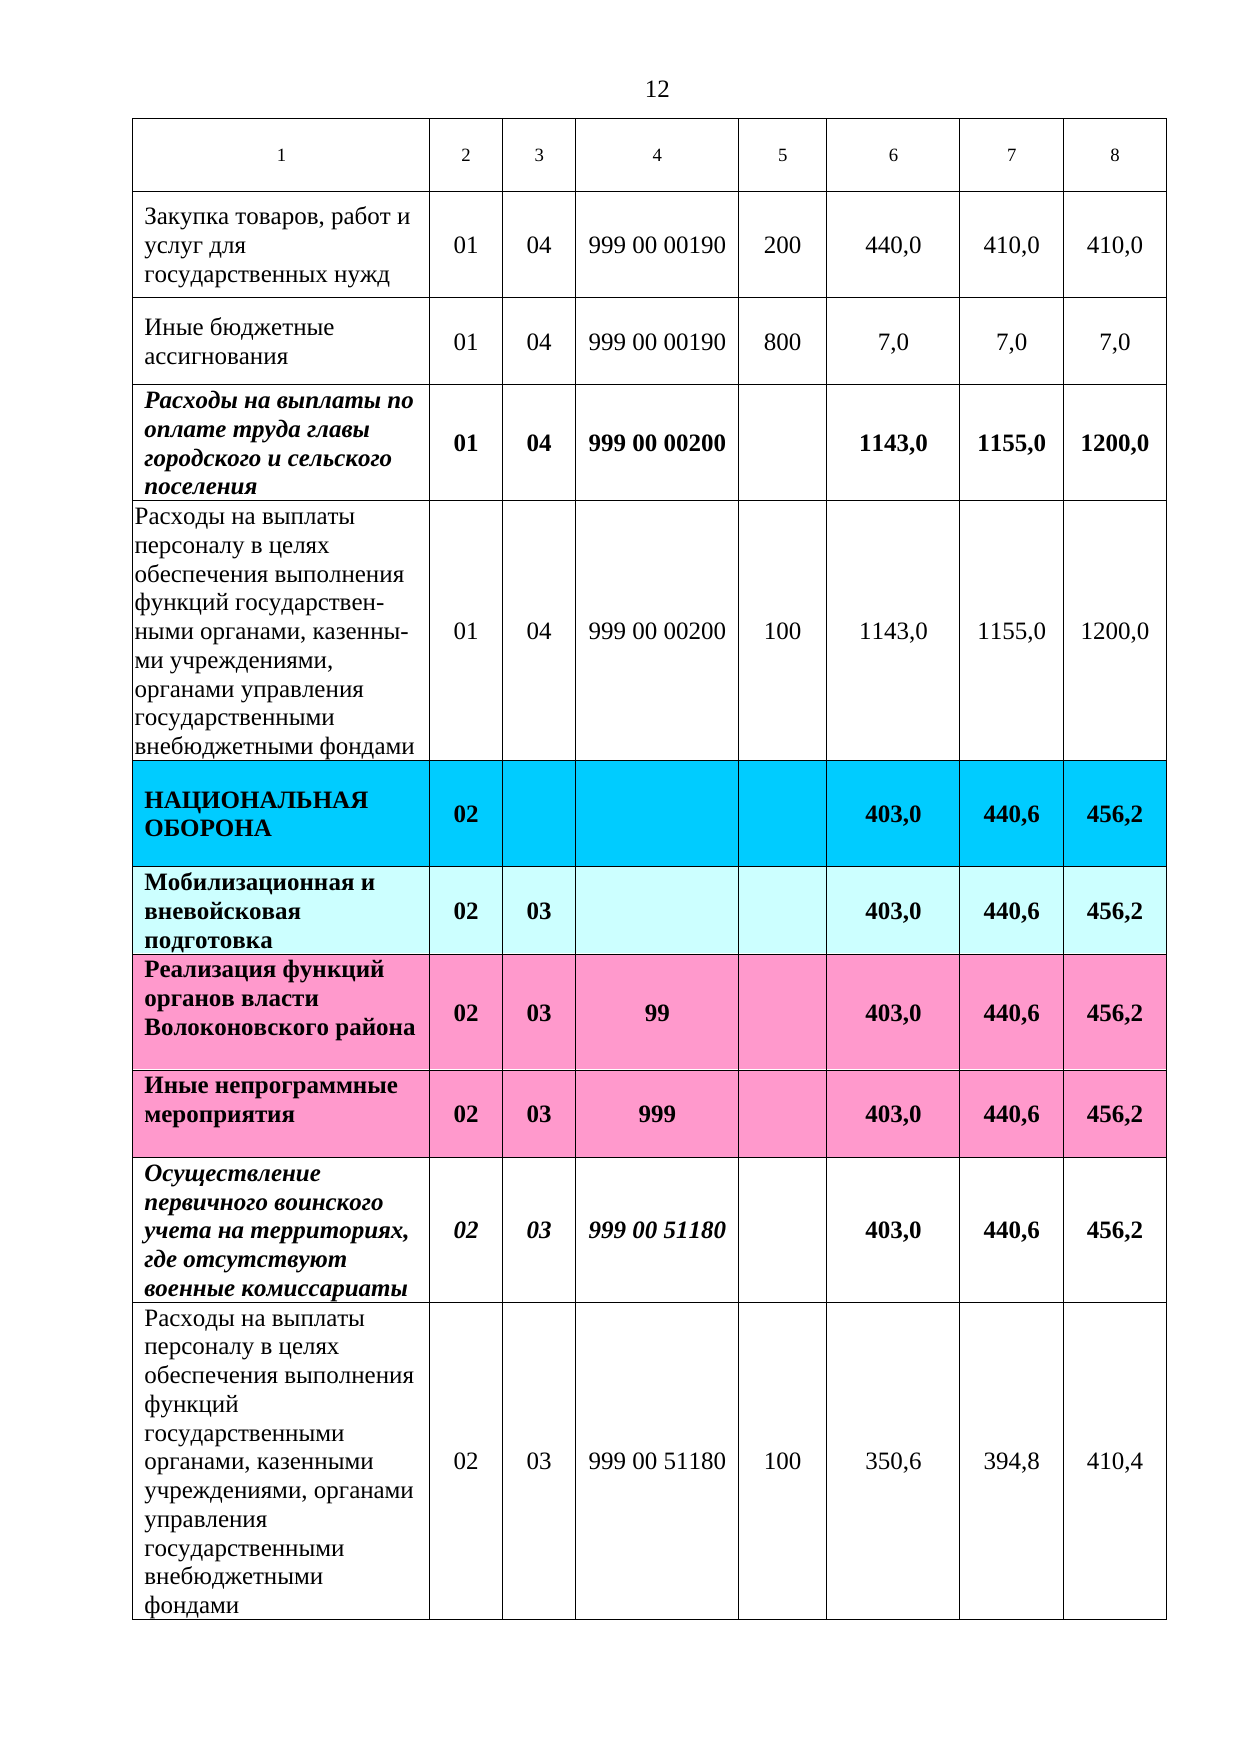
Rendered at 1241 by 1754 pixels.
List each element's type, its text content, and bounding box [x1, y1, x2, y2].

table_cell 403,0 [827, 1158, 959, 1302]
table_cell 6 [827, 119, 959, 191]
table_cell 440,6 [960, 867, 1063, 953]
table_cell 999 00 51180 [576, 1303, 738, 1619]
table_cell 04 [503, 298, 575, 384]
table_cell 03 [503, 955, 575, 1069]
table_cell 403,0 [827, 1071, 959, 1157]
table_cell [739, 1158, 826, 1302]
table_cell 410,0 [960, 192, 1063, 297]
table_cell 440,6 [960, 1158, 1063, 1302]
table_cell 99 [576, 955, 738, 1069]
table_cell 04 [503, 192, 575, 297]
table_cell [739, 955, 826, 1069]
table_cell 800 [739, 298, 826, 384]
table_cell 02 [430, 761, 502, 866]
table_cell 1155,0 [960, 385, 1063, 500]
table_cell 200 [739, 192, 826, 297]
table_cell 3 [503, 119, 575, 191]
table_cell 456,2 [1064, 955, 1166, 1069]
table_cell [576, 867, 738, 953]
table_cell 2 [430, 119, 502, 191]
table_cell 440,6 [960, 955, 1063, 1069]
table_cell 1 [133, 119, 429, 191]
table_cell Иные непрограммные мероприятия [133, 1071, 429, 1157]
table_cell Расходы на выплаты по оплате труда главы городского и сельского поселения [133, 385, 429, 500]
table_cell [739, 867, 826, 953]
table_cell 440,6 [960, 1071, 1063, 1157]
table_cell 04 [503, 385, 575, 500]
table_cell 100 [739, 1303, 826, 1619]
table_cell 456,2 [1064, 1158, 1166, 1302]
table_cell 1143,0 [827, 385, 959, 500]
table_cell 03 [503, 1303, 575, 1619]
table_cell 440,6 [960, 761, 1063, 866]
table_cell Реализация функций органов власти Волоконовского района [133, 955, 429, 1069]
table_cell 02 [430, 955, 502, 1069]
table_cell 394,8 [960, 1303, 1063, 1619]
table_cell 1200,0 [1064, 385, 1166, 500]
table_cell 02 [430, 1303, 502, 1619]
table_cell НАЦИОНАЛЬНАЯ ОБОРОНА [133, 761, 429, 866]
table_cell 02 [430, 1071, 502, 1157]
table_cell 03 [503, 867, 575, 953]
table_cell 410,0 [1064, 192, 1166, 297]
table_cell 03 [503, 1071, 575, 1157]
table_cell 456,2 [1064, 761, 1166, 866]
table_cell 01 [430, 192, 502, 297]
table_cell Расходы на выплаты персоналу в целях обеспечения выполнения функций государствен-ными органами, казенны- ми учреждениями, органами управления государственными внебюджетными фондами [133, 501, 429, 760]
table_cell 456,2 [1064, 867, 1166, 953]
table_cell 7,0 [1064, 298, 1166, 384]
table_cell [739, 761, 826, 866]
table_cell 999 [576, 1071, 738, 1157]
table_cell [739, 1071, 826, 1157]
table_cell 999 00 00200 [576, 385, 738, 500]
table_cell 456,2 [1064, 1071, 1166, 1157]
table_cell 350,6 [827, 1303, 959, 1619]
table_cell Мобилизационная и вневойсковая подготовка [133, 867, 429, 953]
table_cell 403,0 [827, 867, 959, 953]
table_cell 999 00 00200 [576, 501, 738, 760]
table_cell 8 [1064, 119, 1166, 191]
table_cell 403,0 [827, 955, 959, 1069]
table_cell 03 [503, 1158, 575, 1302]
table_cell 02 [430, 1158, 502, 1302]
table_cell 403,0 [827, 761, 959, 866]
table_cell 999 00 00190 [576, 192, 738, 297]
table_cell 100 [739, 501, 826, 760]
table_cell 01 [430, 385, 502, 500]
table_cell 01 [430, 298, 502, 384]
table_cell [739, 385, 826, 500]
table_cell 999 00 51180 [576, 1158, 738, 1302]
table_cell 1143,0 [827, 501, 959, 760]
table_cell 7,0 [827, 298, 959, 384]
table_cell 01 [430, 501, 502, 760]
table_cell 4 [576, 119, 738, 191]
table_cell [576, 761, 738, 866]
table_cell 999 00 00190 [576, 298, 738, 384]
table_cell 7,0 [960, 298, 1063, 384]
table_cell 7 [960, 119, 1063, 191]
table_cell [503, 761, 575, 866]
table_cell 02 [430, 867, 502, 953]
table_cell 410,4 [1064, 1303, 1166, 1619]
table_cell Осуществление первичного воинского учета на территориях, где отсутствуют военные комиссариаты [133, 1158, 429, 1302]
table_cell 1200,0 [1064, 501, 1166, 760]
table_cell 5 [739, 119, 826, 191]
table_cell 440,0 [827, 192, 959, 297]
table_cell 04 [503, 501, 575, 760]
table_cell Расходы на выплаты персоналу в целях обеспечения выполнения функций государственными органами, казенными учреждениями, органами управления государственными внебюджетными фондами [133, 1303, 429, 1619]
table_cell 1155,0 [960, 501, 1063, 760]
table_cell Иные бюджетные ассигнования [133, 298, 429, 384]
table_cell Закупка товаров, работ и услуг для государственных нужд [133, 192, 429, 297]
